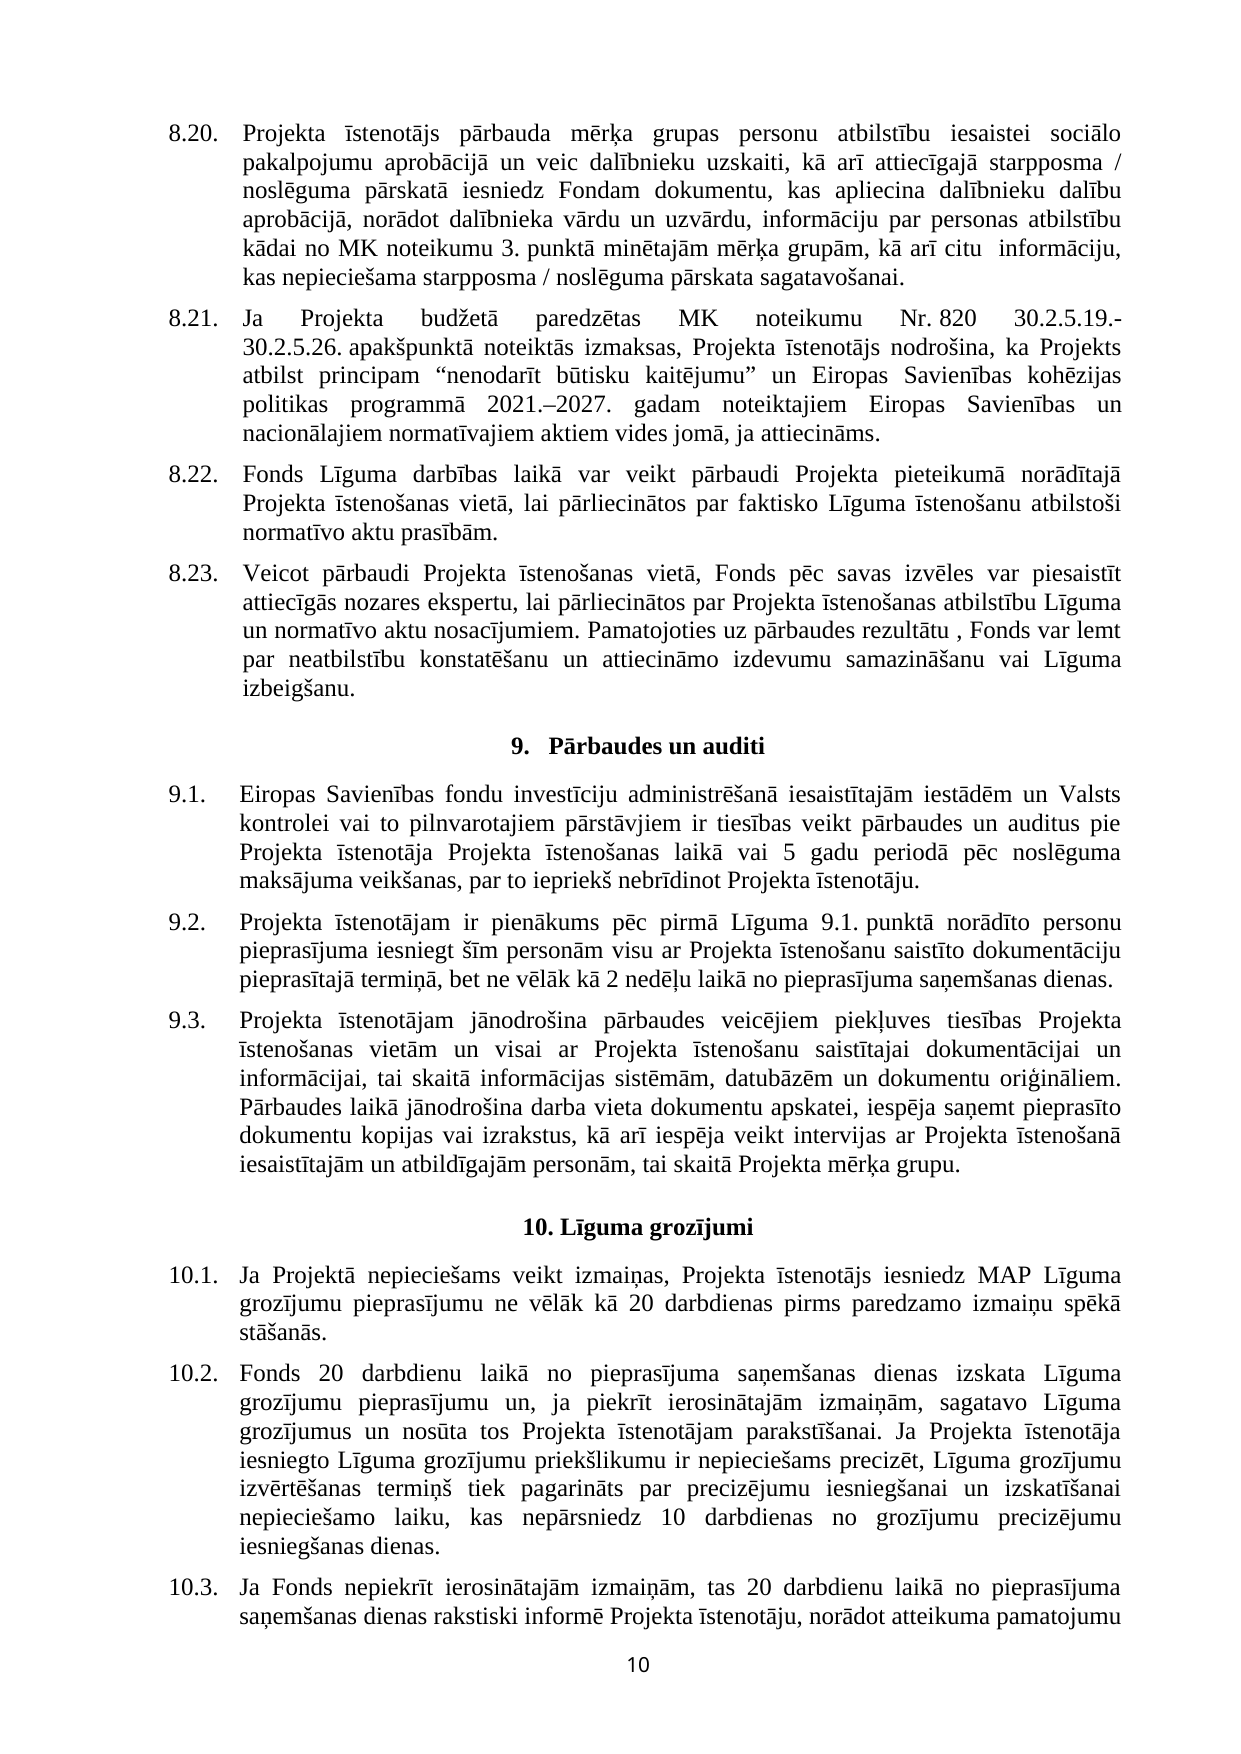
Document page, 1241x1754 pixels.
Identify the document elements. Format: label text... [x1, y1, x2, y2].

list Fonds Līguma darbības laikā var veikt pārbaudi Projekta pieteikumā norādītajā Projekta īstenošanas vietā, lai pārliecinātos par faktisko Līguma īstenošanu atbilstoši normatīvo aktu prasībām. [168, 459, 1122, 546]
list Projekta īstenotājam ir pienākums pēc pirmā Līguma 9.1. punktā norādīto personu pieprasījuma iesniegt šīm personām visu ar Projekta īstenošanu saistīto dokumentāciju pieprasītajā termiņā, bet ne vēlāk kā 2 nedēļu laikā no pieprasījuma saņemšanas dienas. [168, 907, 1122, 993]
list Eiropas Savienības fondu investīciju administrēšanā iesaistītajām iestādēm un Valsts kontrolei vai to pilnvarotajiem pārstāvjiem ir tiesības veikt pārbaudes un auditus pie Projekta īstenotāja Projekta īstenošanas laikā vai 5 gadu periodā pēc noslēguma maksājuma veikšanas, par to iepriekš nebrīdinot Projekta īstenotāju. [168, 779, 1122, 894]
list Projekta īstenotājam jānodrošina pārbaudes veicējiem piekļuves tiesības Projekta īstenošanas vietām un visai ar Projekta īstenošanu saistītajai dokumentācijai un informācijai, tai skaitā informācijas sistēmām, datubāzēm un dokumentu oriģināliem. Pārbaudes laikā jānodrošina darba vieta dokumentu apskatei, iespēja saņemt pieprasīto dokumentu kopijas vai izrakstus, kā arī iespēja veikt intervijas ar Projekta īstenošanā iesaistītajām un atbildīgajām personām, tai skaitā Projekta mērķa grupu. [168, 1005, 1122, 1178]
list Projekta īstenotājs pārbauda mērķa grupas personu atbilstību iesaistei sociālo pakalpojumu aprobācijā un veic dalībnieku uzskaiti, kā arī attiecīgajā starpposma / noslēguma pārskatā iesniedz Fondam dokumentu, kas apliecina dalībnieku dalību aprobācijā, norādot dalībnieka vārdu un uzvārdu, informāciju par personas atbilstību kādai no MK noteikumu 3. punktā minētajām mērķa grupām, kā arī citu informāciju, kas nepieciešama starpposma / noslēguma pārskata sagatavošanai. [168, 118, 1122, 291]
list Ja Projektā nepieciešams veikt izmaiņas, Projekta īstenotājs iesniedz MAP Līguma grozījumu pieprasījumu ne vēlāk kā 20 darbdienas pirms paredzamo izmaiņu spēkā stāšanās. [168, 1260, 1122, 1346]
list Fonds 20 darbdienu laikā no pieprasījuma saņemšanas dienas izskata Līguma grozījumu pieprasījumu un, ja piekrīt ierosinātajām izmaiņām, sagatavo Līguma grozījumus un nosūta tos Projekta īstenotājam parakstīšanai. Ja Projekta īstenotāja iesniegto Līguma grozījumu priekšlikumu ir nepieciešams precizēt, Līguma grozījumu izvērtēšanas termiņš tiek pagarināts par precizējumu iesniegšanai un izskatīšanai nepieciešamo laiku, kas nepārsniedz 10 darbdienas no grozījumu precizējumu iesniegšanas dienas. [168, 1358, 1122, 1560]
list Līguma grozījumi [153, 1212, 1122, 1241]
list Pārbaudes un auditi [153, 731, 1122, 760]
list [168, 1572, 1122, 1630]
list Ja Projekta budžetā paredzētas MK noteikumu Nr. 820 30.2.5.19.-30.2.5.26. apakšpunktā noteiktās izmaksas, Projekta īstenotājs nodrošina, ka Projekts atbilst principam “nenodarīt būtisku kaitējumu” un Eiropas Savienības kohēzijas politikas programmā 2021.–2027. gadam noteiktajiem Eiropas Savienības un nacionālajiem normatīvajiem aktiem vides jomā, ja attiecināms. [168, 303, 1122, 447]
list Veicot pārbaudi Projekta īstenošanas vietā, Fonds pēc savas izvēles var piesaistīt attiecīgās nozares ekspertu, lai pārliecinātos par Projekta īstenošanas atbilstību Līguma un normatīvo aktu nosacījumiem. Pamatojoties uz pārbaudes rezultātu , Fonds var lemt par neatbilstību konstatēšanu un attiecināmo izdevumu samazināšanu vai Līguma izbeigšanu. [168, 558, 1122, 702]
